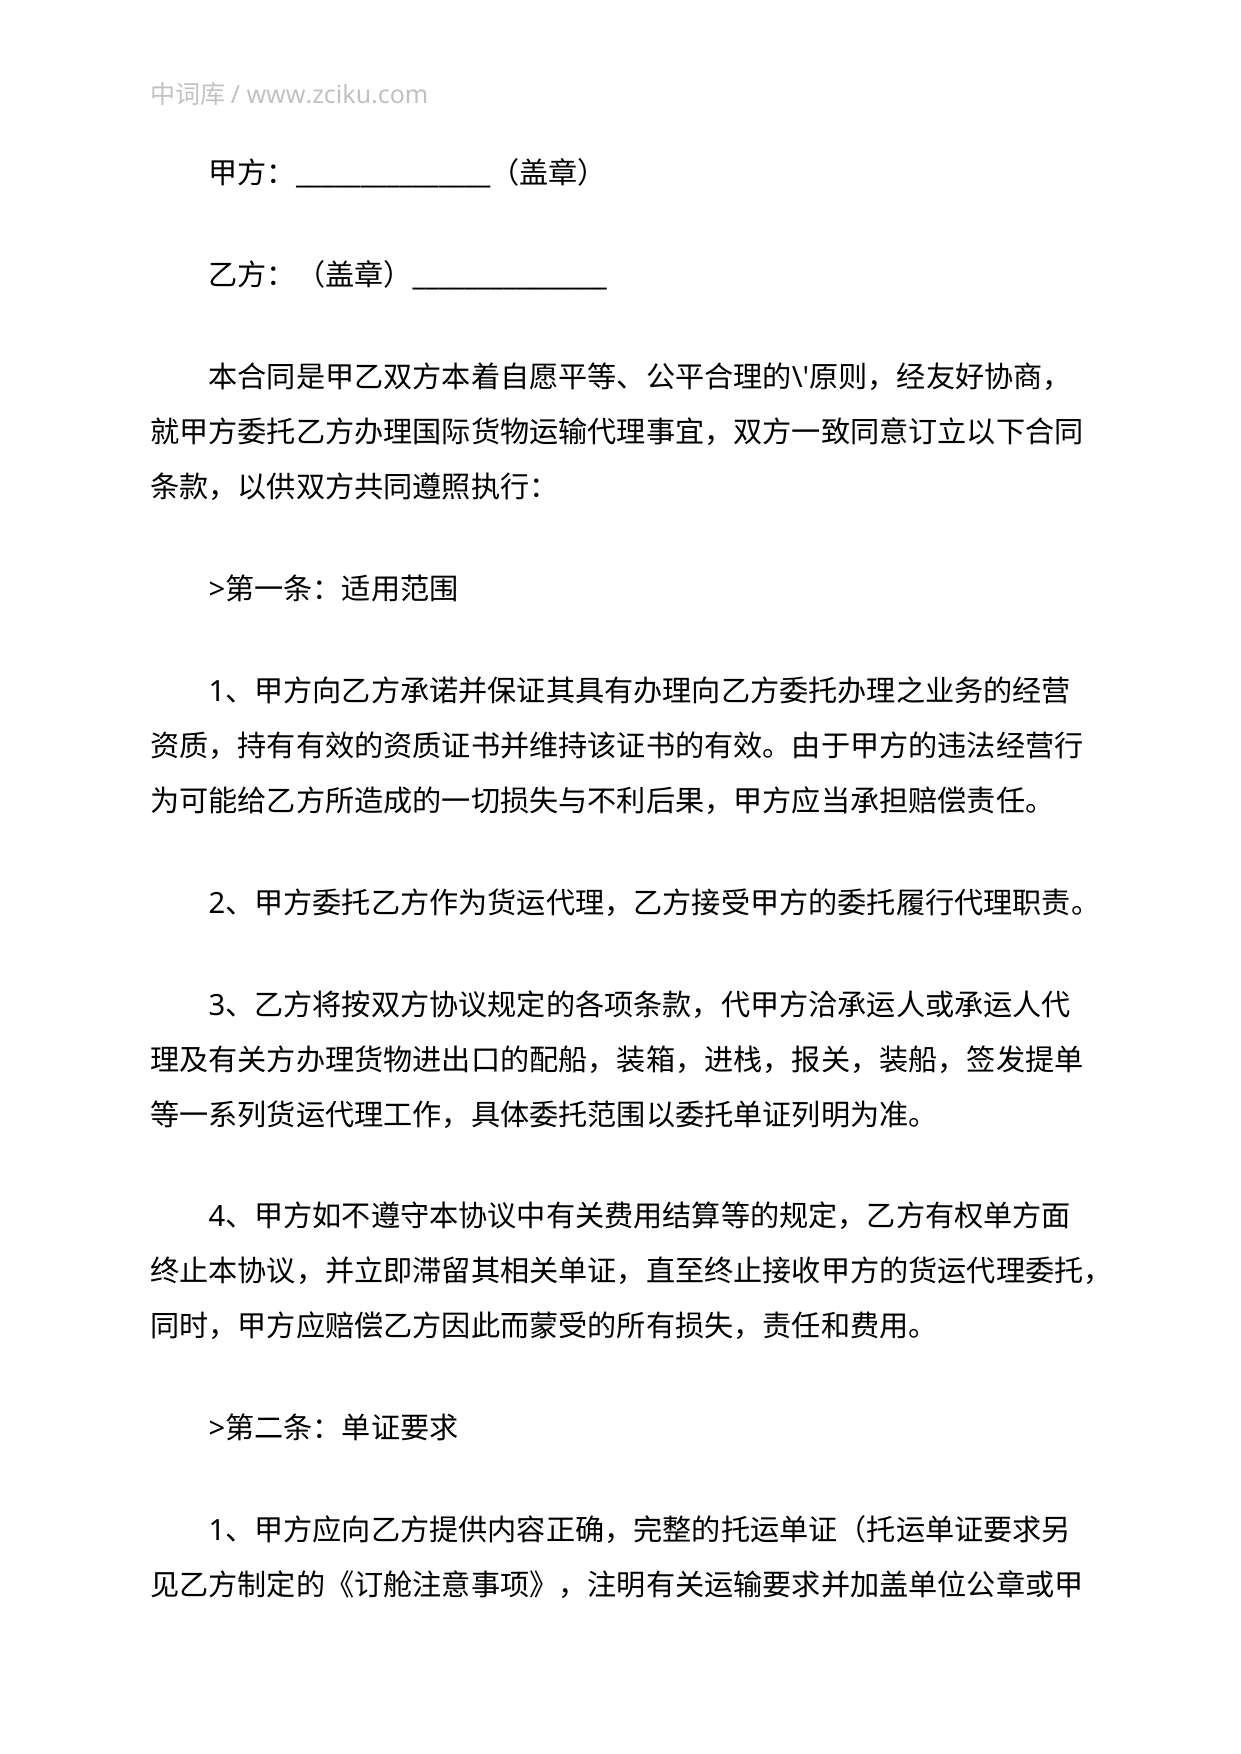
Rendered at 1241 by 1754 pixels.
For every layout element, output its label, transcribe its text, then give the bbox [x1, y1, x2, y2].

text 2、甲方委托乙方作为货运代理，乙方接受甲方的委托履行代理职责。 [150, 879, 1090, 922]
text 1、甲方向乙方承诺并保证其具有办理向乙方委托办理之业务的经营资质，持有有效的资质证书并维持该证书的有效。由于甲方的违法经营行为可能给乙方所造成的一切损失与不利后果，甲方应当承担赔偿责任。 [150, 668, 1090, 820]
text 乙方：（盖章）_______________ [150, 252, 1090, 294]
text >第二条：单证要求 [150, 1404, 1090, 1447]
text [150, 1507, 1090, 1604]
text 甲方：_______________（盖章） [150, 150, 1090, 192]
text 本合同是甲乙双方本着自愿平等、公平合理的\'原则，经友好协商，就甲方委托乙方办理国际货物运输代理事宜，双方一致同意订立以下合同条款，以供双方共同遵照执行： [150, 354, 1090, 506]
text >第一条：适用范围 [150, 566, 1090, 608]
text 4、甲方如不遵守本协议中有关费用结算等的规定，乙方有权单方面终止本协议，并立即滞留其相关单证，直至终止接收甲方的货运代理委托，同时，甲方应赔偿乙方因此而蒙受的所有损失，责任和费用。 [150, 1193, 1090, 1345]
text 3、乙方将按双方协议规定的各项条款，代甲方洽承运人或承运人代理及有关方办理货物进出口的配船，装箱，进栈，报关，装船，签发提单等一系列货运代理工作，具体委托范围以委托单证列明为准。 [150, 981, 1090, 1133]
